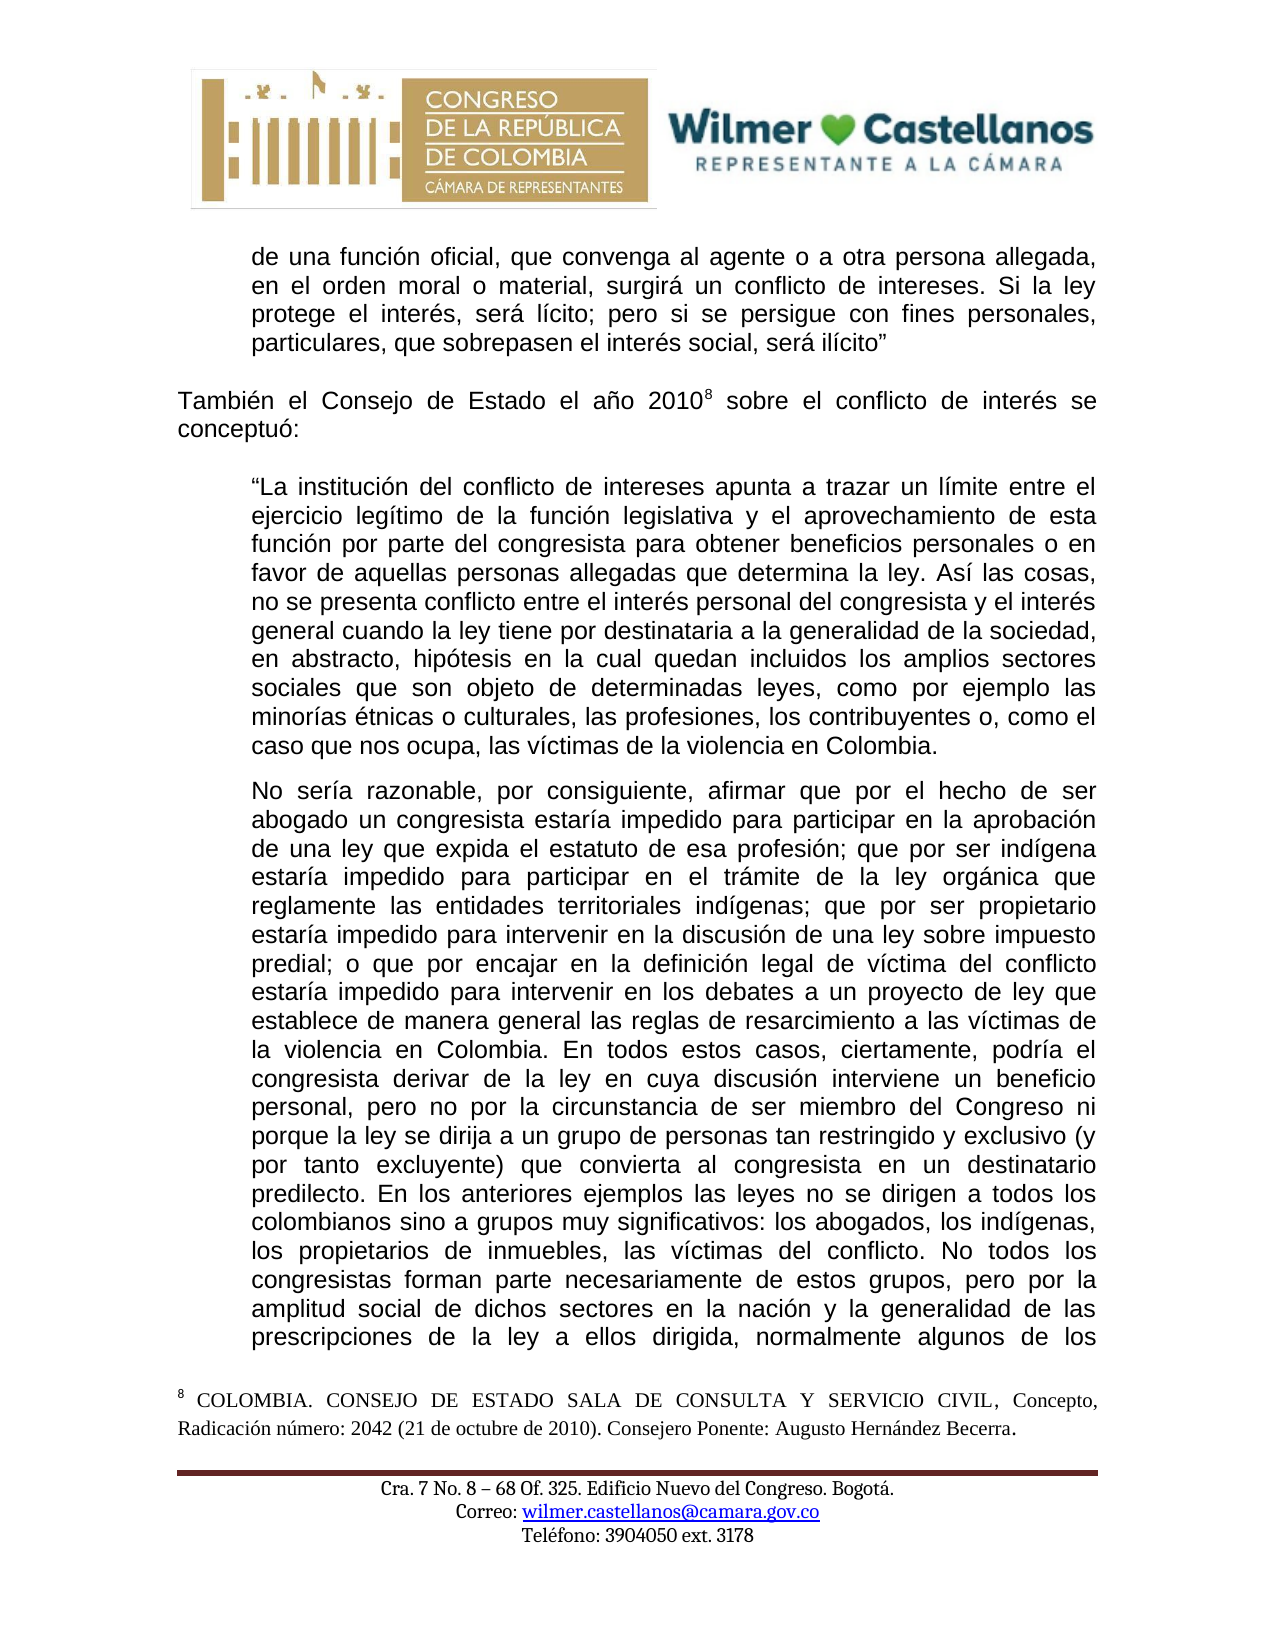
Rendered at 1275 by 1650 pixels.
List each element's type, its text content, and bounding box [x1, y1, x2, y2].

picture [658, 94, 1098, 184]
text También el Consejo de Estado el año 2010 sobre el conflicto de interés se conceptuó: [177, 386, 1098, 443]
text “La institución del conflicto de intereses apunta a trazar un límite entre el ejercicio legítimo de la función legislativa y el aprovechamiento de esta función por parte del congresista para obtener beneficios personales o en favor de aquellas personas allegadas que determina la ley. Así las cosas, no se presenta conflicto entre el interés personal del congresista y el interés general cuando la ley tiene por destinataria a la generalidad de la sociedad, en abstracto, hipótesis en la cual quedan incluidos los amplios sectores sociales que son objeto de determinadas leyes, como por ejemplo las minorías étnicas o culturales, las profesiones, los contribuyentes o, como el caso que nos ocupa, las víctimas de la violencia en Colombia. [251, 472, 1098, 759]
picture [186, 67, 657, 211]
